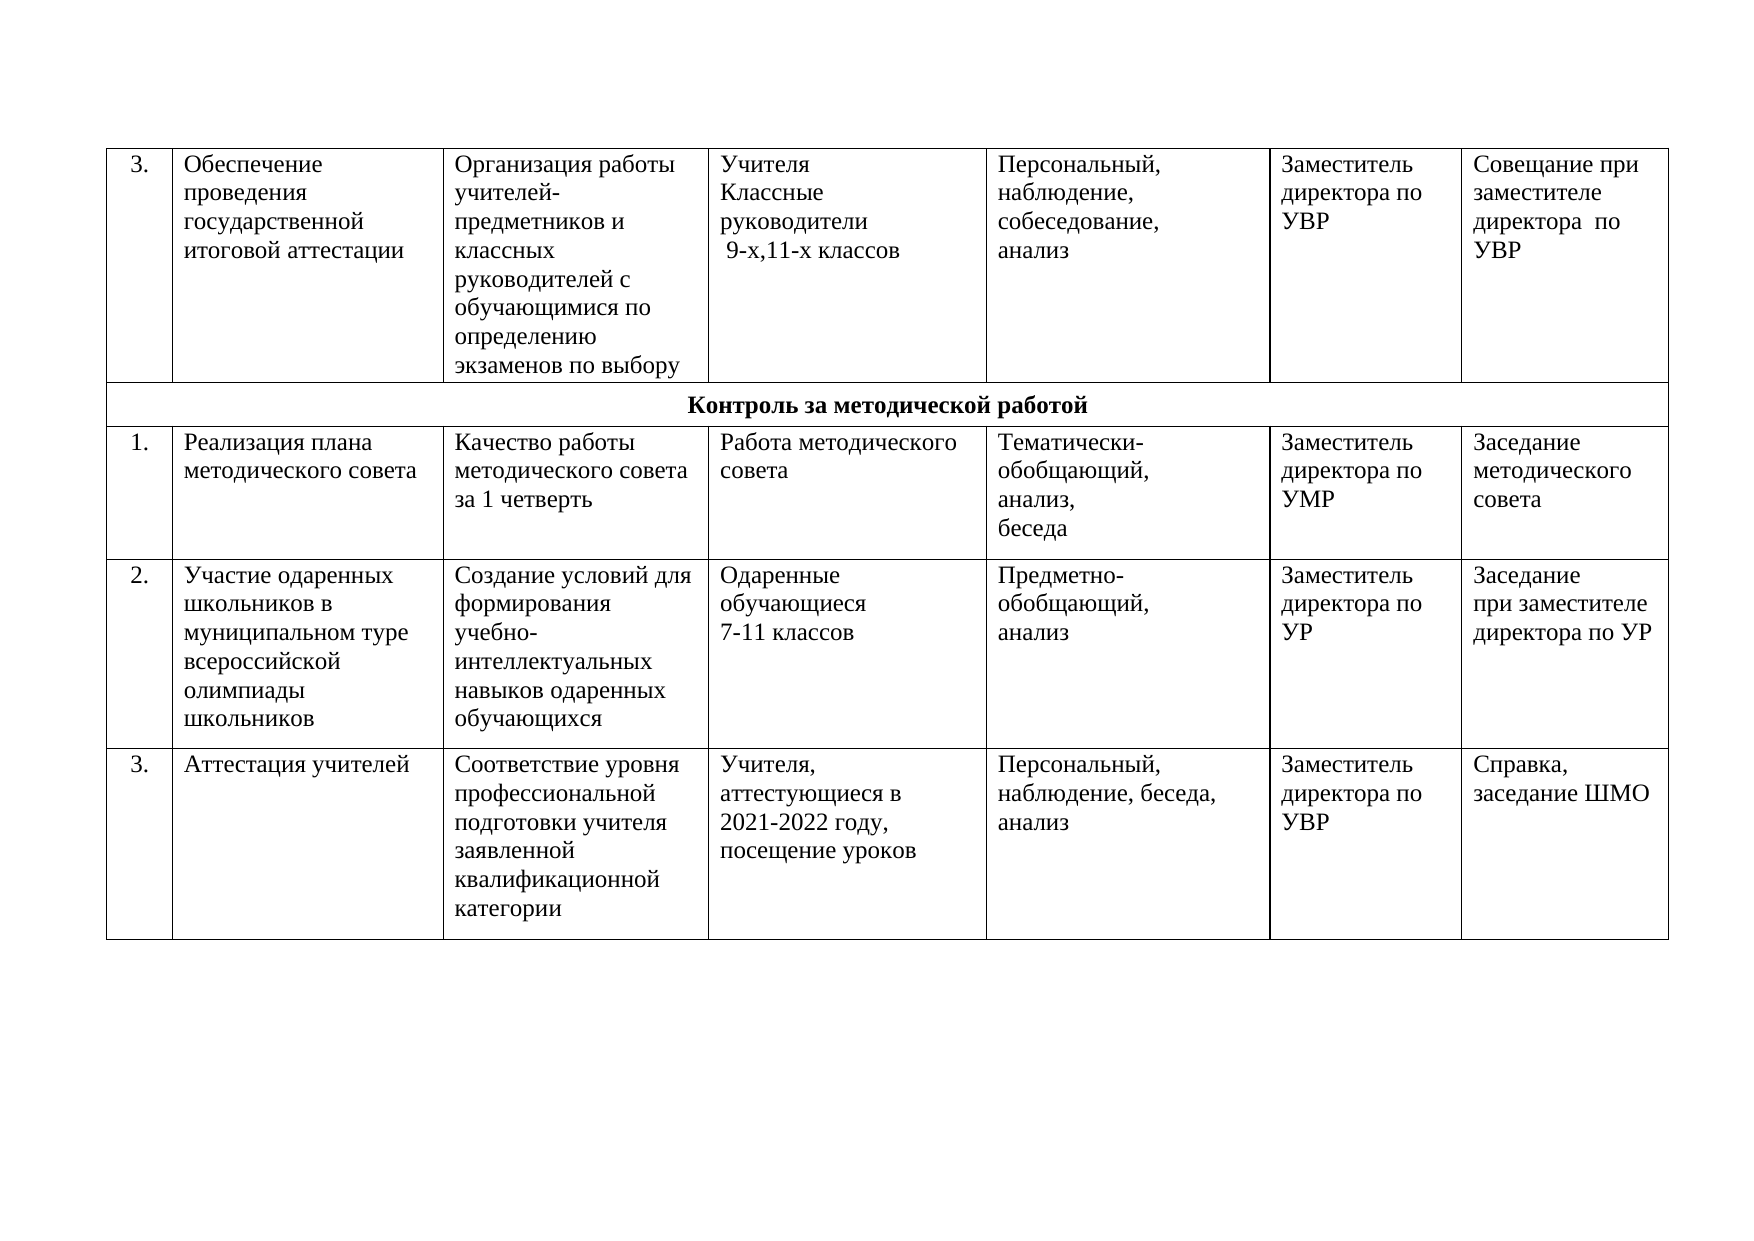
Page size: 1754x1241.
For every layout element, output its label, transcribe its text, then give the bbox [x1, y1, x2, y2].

table_cell 3. [107, 749, 172, 939]
table_cell Справка, заседание ШМО [1462, 749, 1668, 939]
table_cell Аттестация учителей [173, 749, 443, 939]
table_cell 2. [107, 560, 172, 748]
table_cell Заместитель директора по УМР [1271, 427, 1461, 559]
table_cell 1. [107, 427, 172, 559]
table_cell Организация работы учителей-предметников и классных руководителей с обучающимися по определению экзаменов по выбору [444, 149, 708, 382]
table_cell Тематически-обобщающий, анализ, беседа [987, 427, 1269, 559]
table_cell Работа методического совета [709, 427, 986, 559]
table_cell Предметно-обобщающий, анализ [987, 560, 1269, 748]
table_cell Качество работы методического совета за 1 четверть [444, 427, 708, 559]
table_cell Заместитель директора по УВР [1271, 149, 1461, 382]
table_cell Заседание методического совета [1462, 427, 1668, 559]
table_cell Заместитель директора по УВР [1271, 749, 1461, 939]
table_cell Персональный, наблюдение, беседа, анализ [987, 749, 1269, 939]
table_cell Участие одаренных школьников в муниципальном туре всероссийской олимпиады школьников [173, 560, 443, 748]
table_cell Заместитель директора по УР [1271, 560, 1461, 748]
table_cell Создание условий для формирования учебно-интеллектуальных навыков одаренных обучающихся [444, 560, 708, 748]
table_cell Соответствие уровня профессиональной подготовки учителя заявленной квалификационной категории [444, 749, 708, 939]
table_cell Учителя, аттестующиеся в 2021-2022 году, посещение уроков [709, 749, 986, 939]
table_cell Совещание при заместителе директора по УВР [1462, 149, 1668, 382]
table_cell Обеспечение проведения государственной итоговой аттестации [173, 149, 443, 382]
table_cell Персональный, наблюдение, собеседование, анализ [987, 149, 1269, 382]
table_cell Заседание при заместителе директора по УР [1462, 560, 1668, 748]
table_cell Контроль за методической работой [107, 383, 1668, 426]
table_cell Реализация плана методического совета [173, 427, 443, 559]
table_cell 3. [107, 149, 172, 382]
table_cell Одаренные обучающиеся 7-11 классов [709, 560, 986, 748]
table_cell Учителя Классные руководители 9-х,11-х классов [709, 149, 986, 382]
